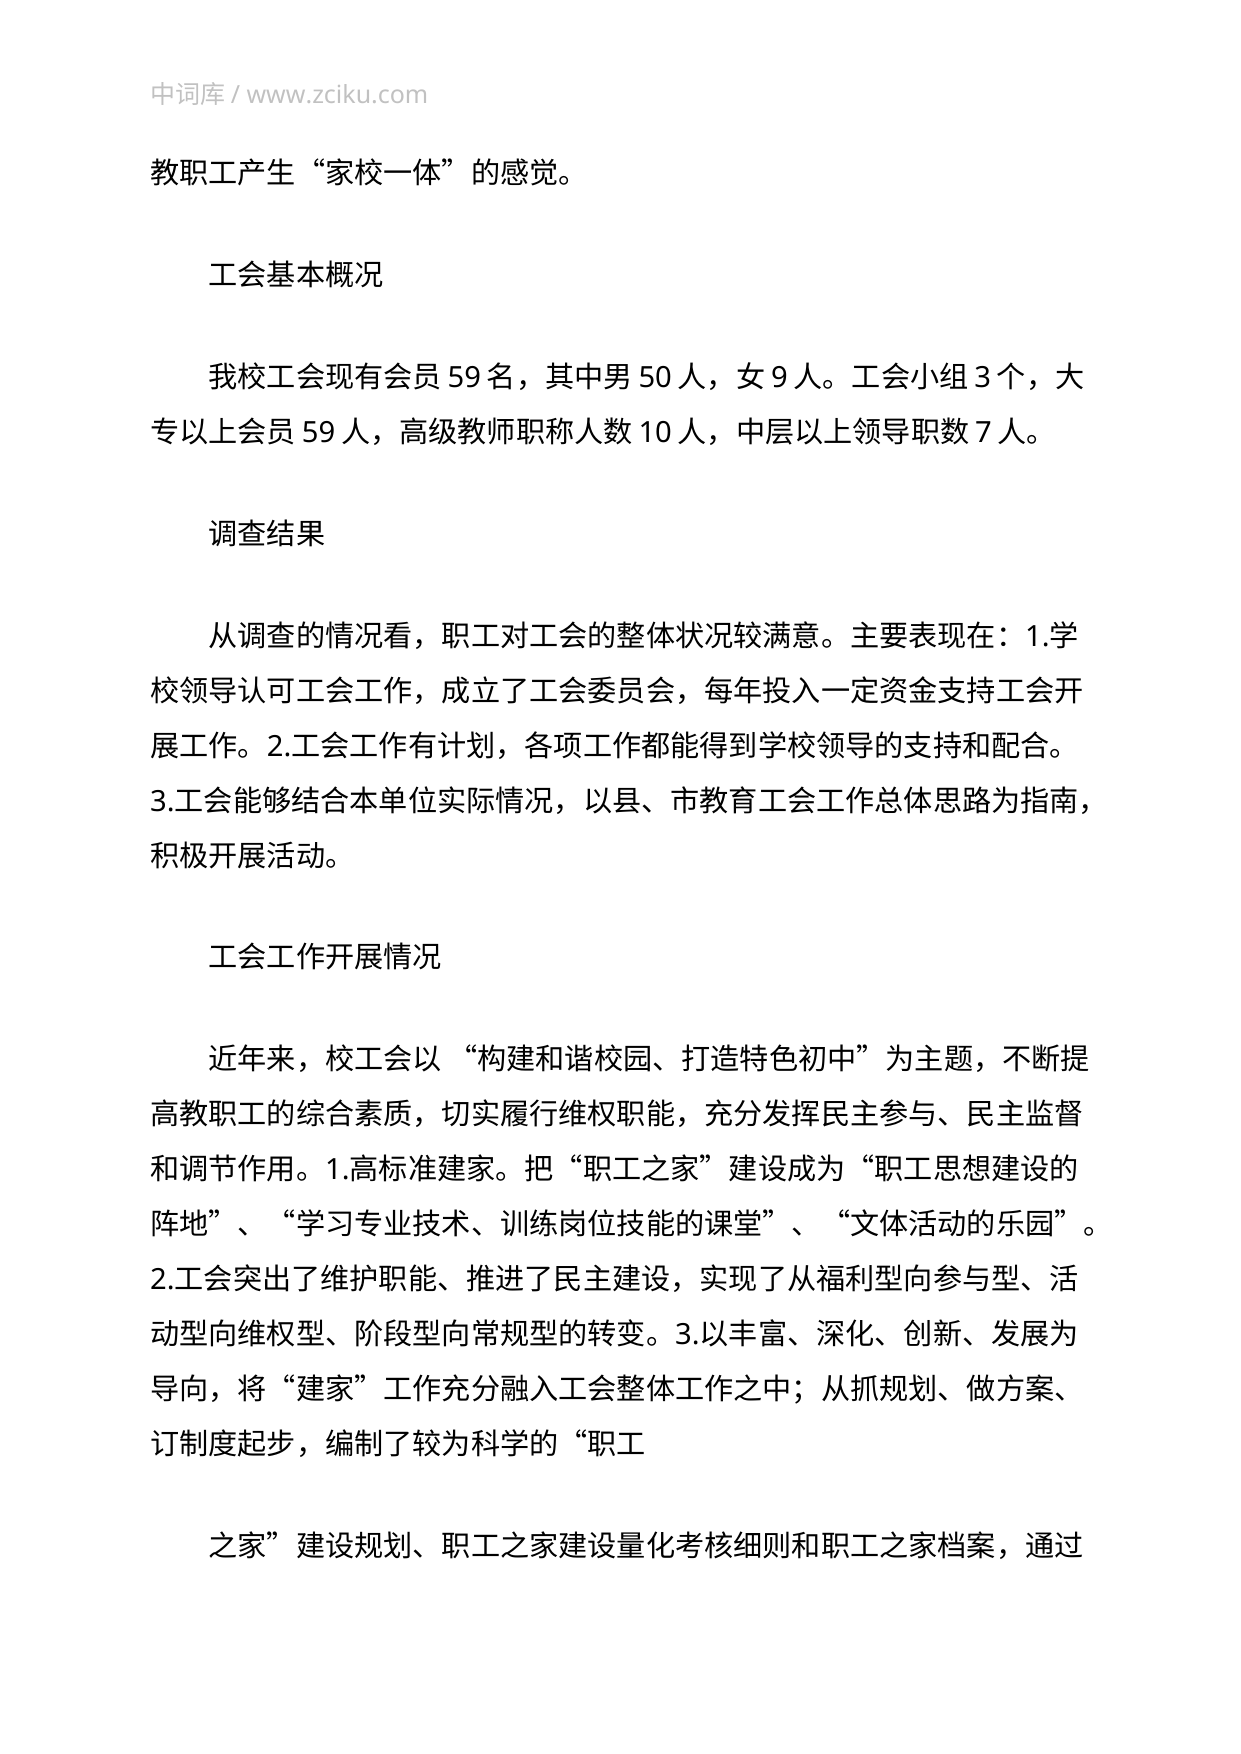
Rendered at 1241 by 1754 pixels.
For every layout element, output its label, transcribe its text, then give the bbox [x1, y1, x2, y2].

text 近年来，校工会以 “构建和谐校园、打造特色初中”为主题，不断提高教职工的综合素质，切实履行维权职能，充分发挥民主参与、民主监督和调节作用。1.高标准建家。把“职工之家”建设成为“职工思想建设的阵地”、“学习专业技术、训练岗位技能的课堂”、“文体活动的乐园”。2.工会突出了维护职能、推进了民主建设，实现了从福利型向参与型、活动型向维权型、阶段型向常规型的转变。3.以丰富、深化、创新、发展为导向，将“建家”工作充分融入工会整体工作之中；从抓规划、做方案、订制度起步，编制了较为科学的“职工 [150, 1036, 1090, 1463]
text 调查结果 [150, 511, 1090, 553]
text 工会基本概况 [150, 252, 1090, 294]
text 从调查的情况看，职工对工会的整体状况较满意。主要表现在：1.学校领导认可工会工作，成立了工会委员会，每年投入一定资金支持工会开展工作。2.工会工作有计划，各项工作都能得到学校领导的支持和配合。3.工会能够结合本单位实际情况，以县、市教育工会工作总体思路为指南，积极开展活动。 [150, 612, 1090, 874]
text 工会工作开展情况 [150, 934, 1090, 976]
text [150, 1522, 1090, 1564]
text 我校工会现有会员59名，其中男50人，女9人。工会小组3个，大专以上会员59人，高级教师职称人数10人，中层以上领导职数7人。 [150, 353, 1090, 451]
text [150, 150, 1090, 192]
